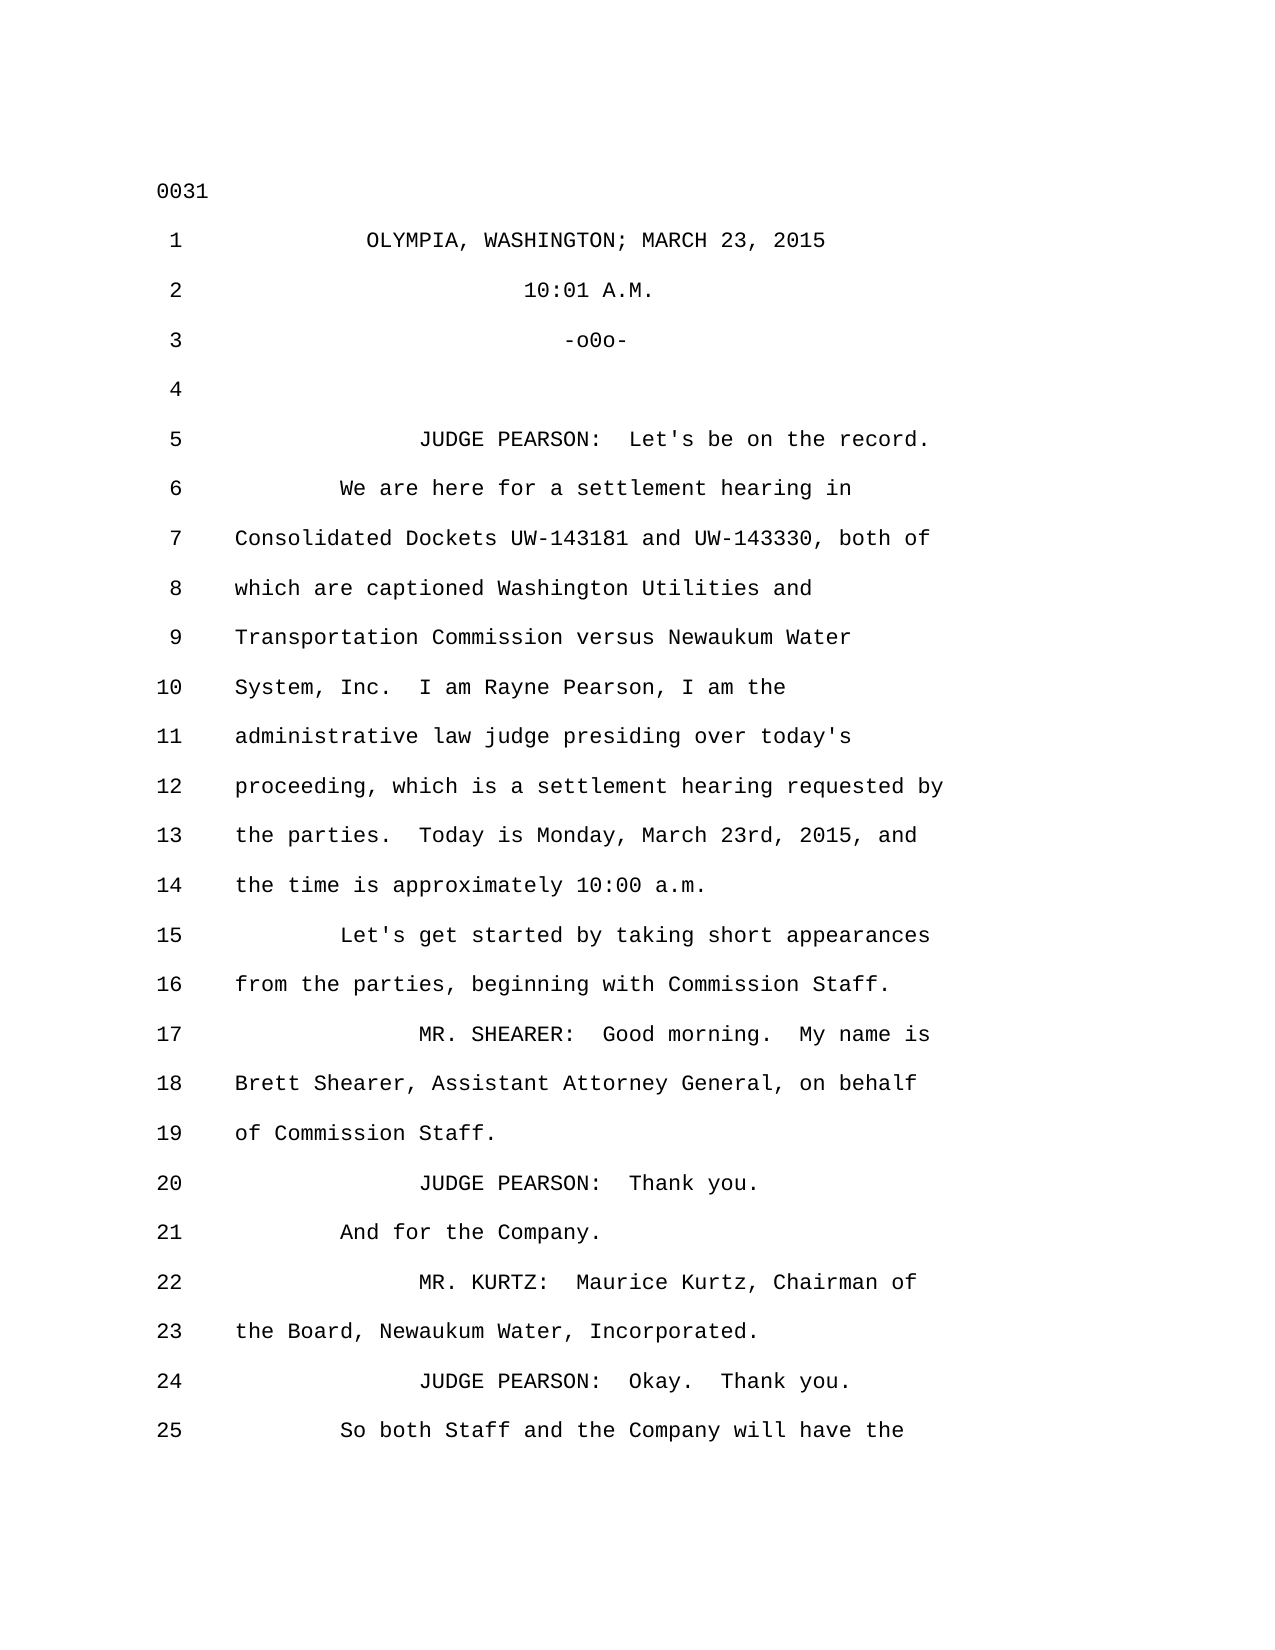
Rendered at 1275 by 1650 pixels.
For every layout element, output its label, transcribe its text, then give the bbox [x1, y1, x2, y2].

text 23 the Board, Newaukum Water, Incorporated. [156, 1320, 1119, 1345]
text 17 MR. SHEARER: Good morning. My name is [156, 1023, 1119, 1048]
text 25 So both Staff and the Company will have the [156, 1419, 1119, 1444]
text 3 -o0o- [156, 329, 1119, 353]
text 14 the time is approximately 10:00 a.m. [156, 874, 1119, 899]
text 16 from the parties, beginning with Commission Staff. [156, 973, 1119, 998]
text 6 We are here for a settlement hearing in [156, 477, 1119, 502]
text 8 which are captioned Washington Utilities and [156, 577, 1119, 601]
text 2 10:01 A.M. [156, 279, 1119, 304]
text 19 of Commission Staff. [156, 1122, 1119, 1147]
text 11 administrative law judge presiding over today's [156, 725, 1119, 750]
text 15 Let's get started by taking short appearances [156, 924, 1119, 948]
text 7 Consolidated Dockets UW-143181 and UW-143330, both of [156, 527, 1119, 552]
text 21 And for the Company. [156, 1221, 1119, 1246]
text 22 MR. KURTZ: Maurice Kurtz, Chairman of [156, 1271, 1119, 1296]
text 18 Brett Shearer, Assistant Attorney General, on behalf [156, 1072, 1119, 1097]
text 13 the parties. Today is Monday, March 23rd, 2015, and [156, 824, 1119, 849]
text 4 [156, 378, 1119, 403]
text 12 proceeding, which is a settlement hearing requested by [156, 775, 1119, 800]
text 9 Transportation Commission versus Newaukum Water [156, 626, 1119, 651]
text 24 JUDGE PEARSON: Okay. Thank you. [156, 1370, 1119, 1395]
text 10 System, Inc. I am Rayne Pearson, I am the [156, 676, 1119, 701]
text 1 OLYMPIA, WASHINGTON; MARCH 23, 2015 [156, 229, 1119, 254]
text 20 JUDGE PEARSON: Thank you. [156, 1172, 1119, 1196]
text 5 JUDGE PEARSON: Let's be on the record. [156, 428, 1119, 453]
text 0031 [156, 180, 1119, 205]
